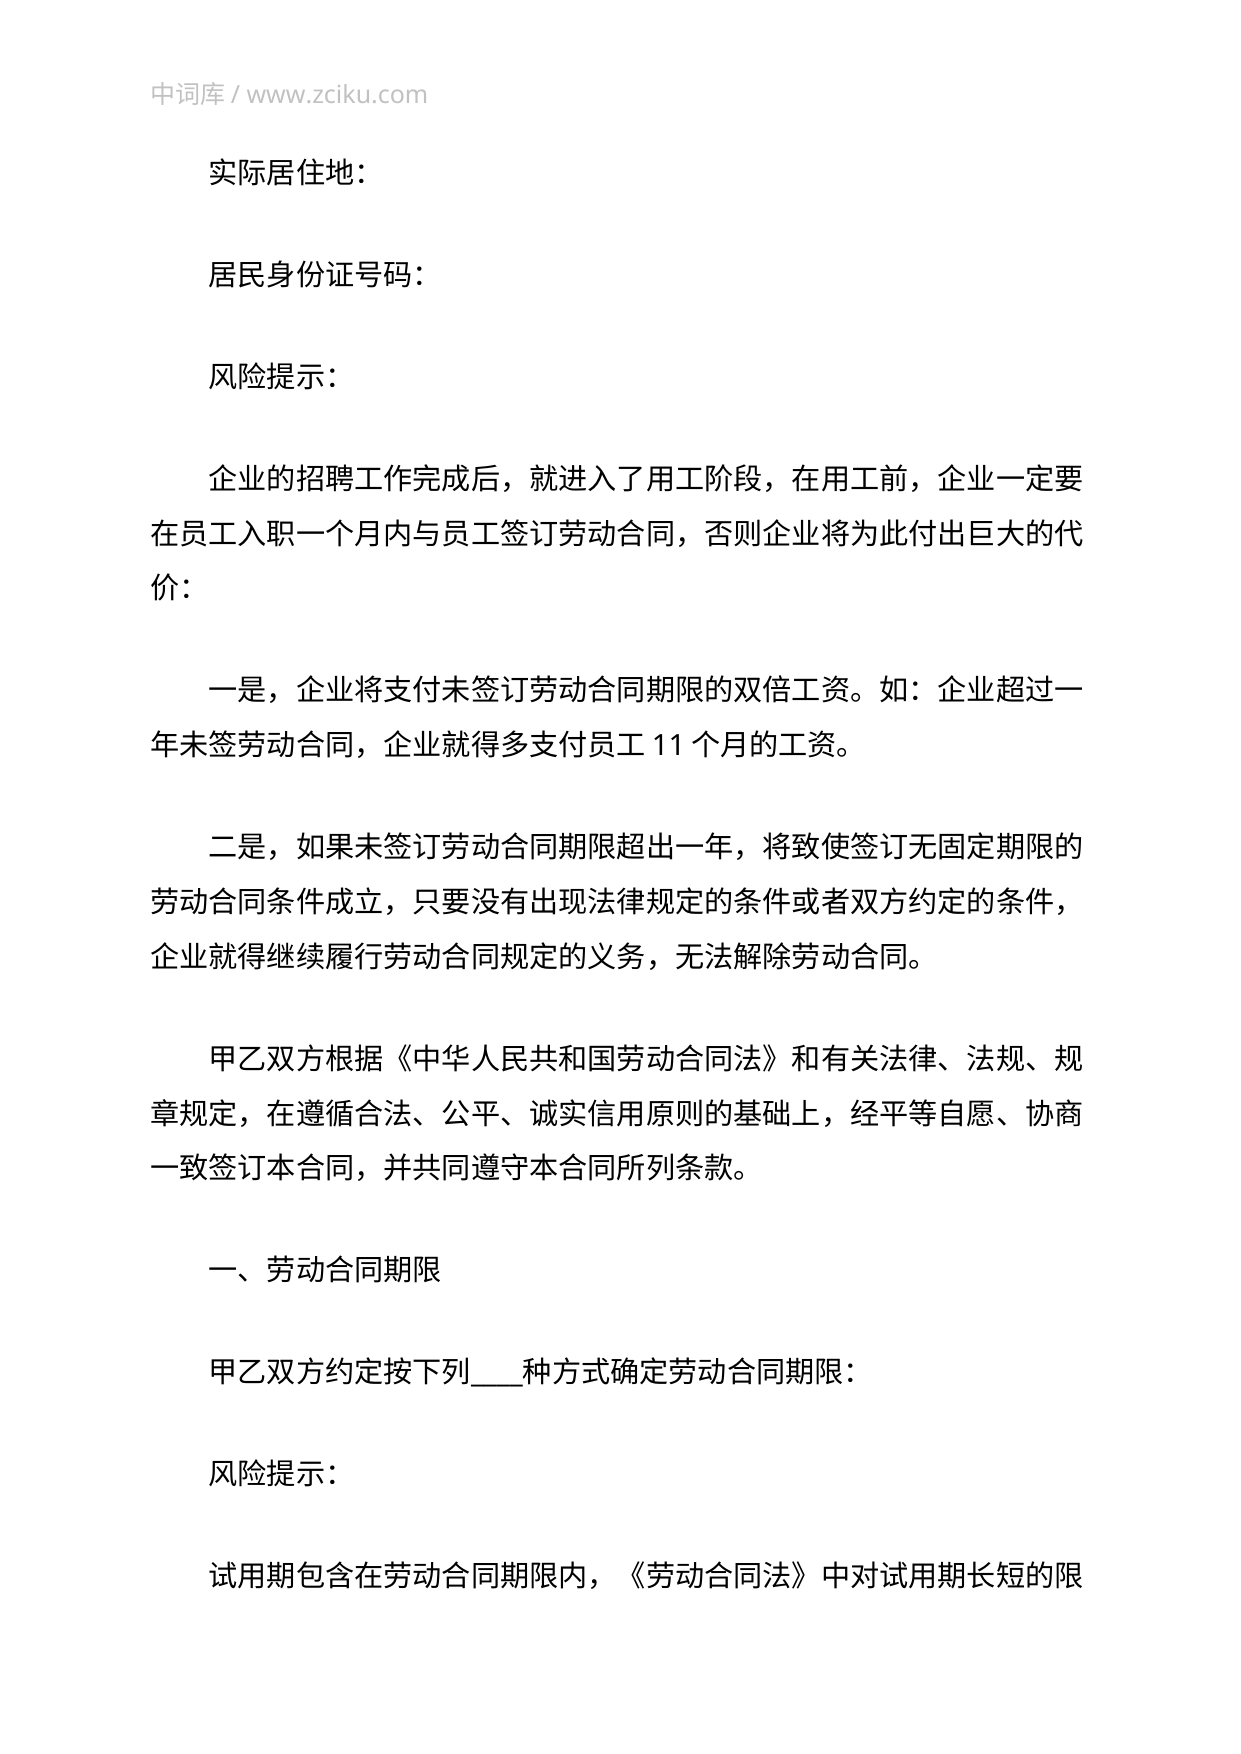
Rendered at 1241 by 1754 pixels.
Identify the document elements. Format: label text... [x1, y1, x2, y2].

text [150, 1552, 1090, 1595]
text 风险提示： [150, 353, 1090, 396]
text 一、劳动合同期限 [150, 1247, 1090, 1289]
text 一是，企业将支付未签订劳动合同期限的双倍工资。如：企业超过一年未签劳动合同，企业就得多支付员工11个月的工资。 [150, 667, 1090, 764]
text 实际居住地： [150, 150, 1090, 192]
text 居民身份证号码： [150, 252, 1090, 294]
text 二是，如果未签订劳动合同期限超出一年，将致使签订无固定期限的劳动合同条件成立，只要没有出现法律规定的条件或者双方约定的条件，企业就得继续履行劳动合同规定的义务，无法解除劳动合同。 [150, 824, 1090, 976]
text 风险提示： [150, 1451, 1090, 1493]
text 甲乙双方约定按下列____种方式确定劳动合同期限： [150, 1349, 1090, 1391]
text 甲乙双方根据《中华人民共和国劳动合同法》和有关法律、法规、规章规定，在遵循合法、公平、诚实信用原则的基础上，经平等自愿、协商一致签订本合同，并共同遵守本合同所列条款。 [150, 1035, 1090, 1187]
text 企业的招聘工作完成后，就进入了用工阶段，在用工前，企业一定要在员工入职一个月内与员工签订劳动合同，否则企业将为此付出巨大的代价： [150, 455, 1090, 607]
